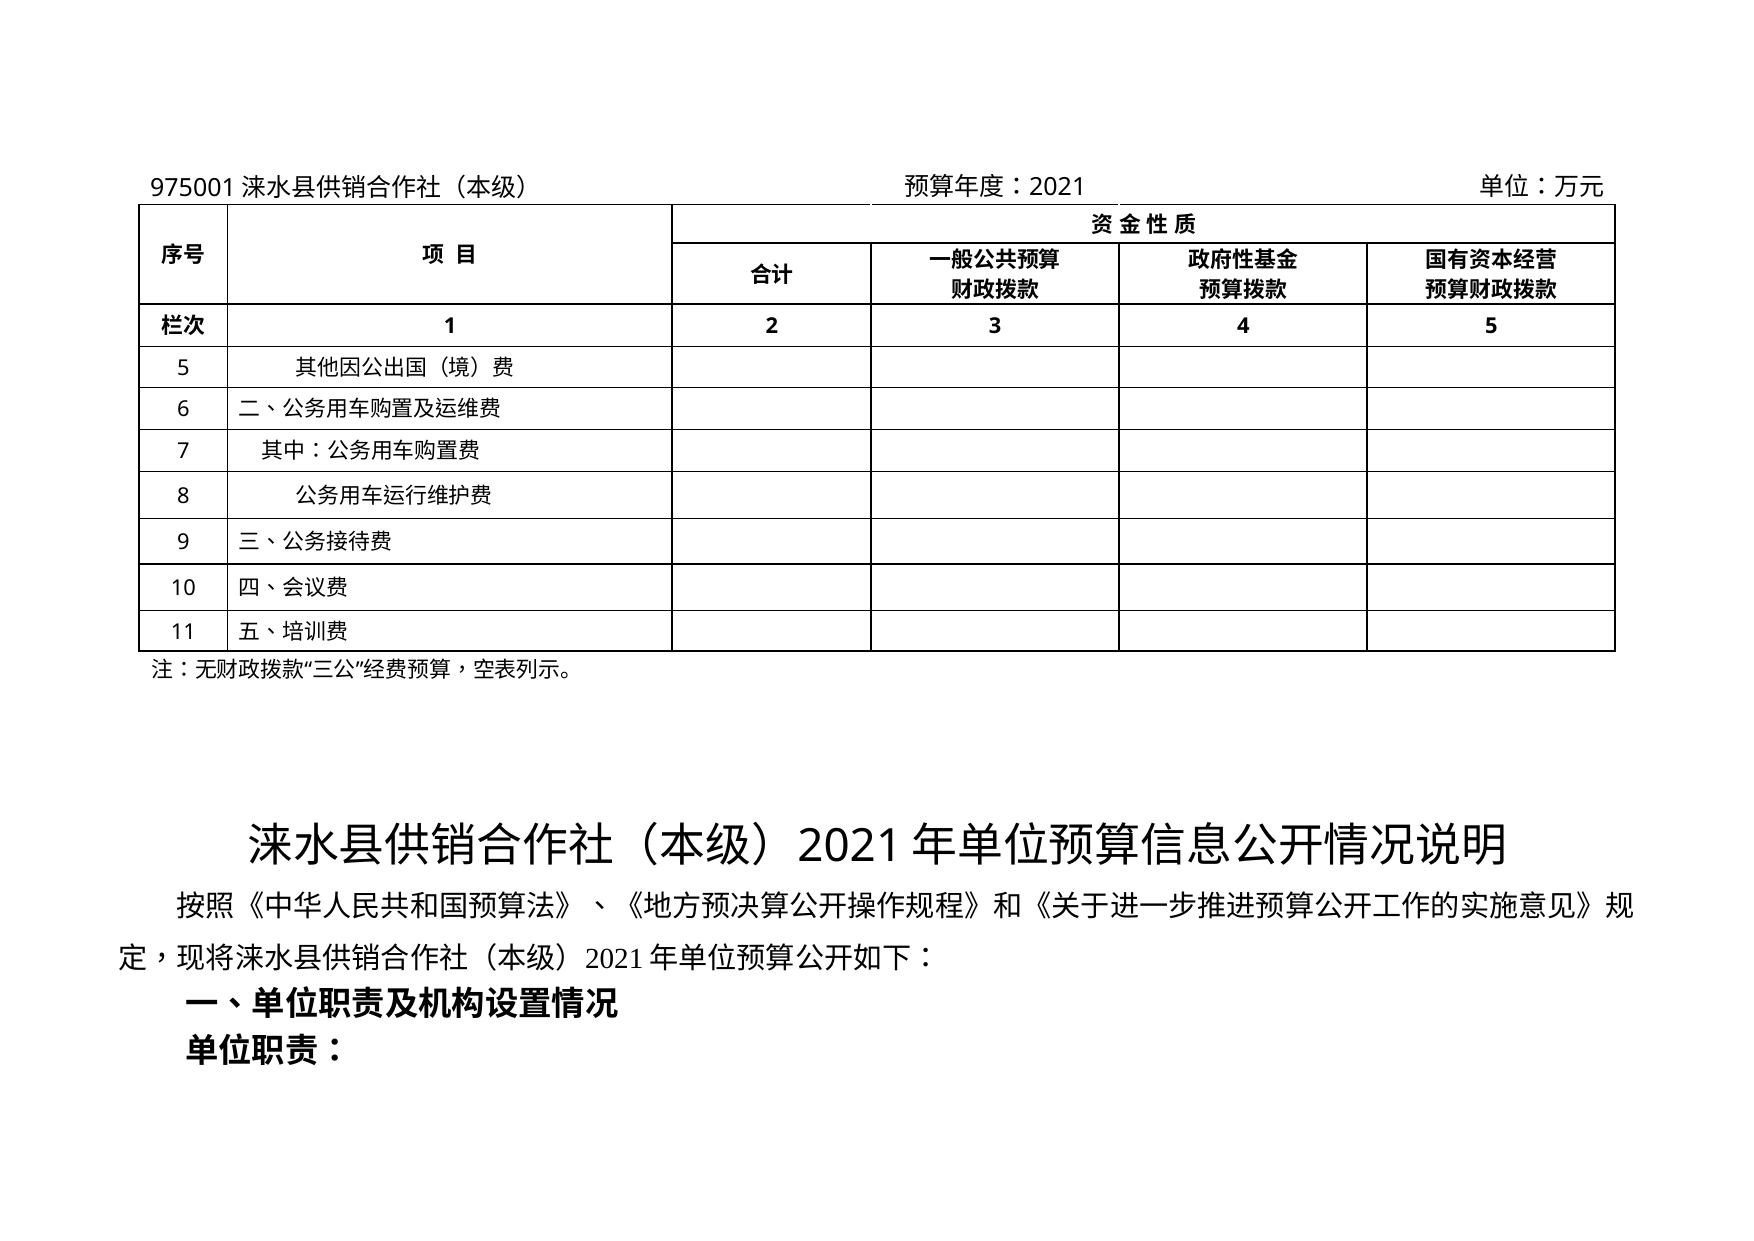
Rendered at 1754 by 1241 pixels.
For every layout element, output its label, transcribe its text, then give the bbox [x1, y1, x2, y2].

table_cell 5 [140, 347, 227, 386]
table_cell 5 [1368, 305, 1614, 346]
table_cell 项 目 [228, 205, 671, 303]
table_cell 五、培训费 [228, 611, 671, 650]
table_cell 4 [1120, 305, 1366, 346]
table_cell [1120, 565, 1366, 609]
table_cell [872, 388, 1118, 428]
table_cell 国有资本经营 预算财政拨款 [1368, 244, 1614, 303]
table_cell 11 [140, 611, 227, 650]
table_cell 公务用车运行维护费 [228, 472, 671, 518]
table_cell 资 金 性 质 [673, 205, 1614, 242]
table_cell 一般公共预算 财政拨款 [872, 244, 1118, 303]
table_cell 10 [140, 565, 227, 609]
table_cell [1368, 472, 1614, 518]
table_cell 8 [140, 472, 227, 518]
table_cell 9 [140, 519, 227, 563]
table_cell 其中：公务用车购置费 [228, 430, 671, 471]
table_cell [673, 519, 870, 563]
table_cell [1368, 611, 1614, 650]
table_cell [872, 611, 1118, 650]
table_cell [1368, 565, 1614, 609]
table_cell [872, 519, 1118, 563]
table_header 预算年度：2021 [872, 167, 1118, 204]
table_cell 二、公务用车购置及运维费 [228, 388, 671, 428]
table_cell 四、会议费 [228, 565, 671, 609]
table_cell [673, 565, 870, 609]
table_cell [872, 430, 1118, 471]
table_cell [1120, 519, 1366, 563]
table_cell [1368, 388, 1614, 428]
text 注：无财政拨款“三公”经费预算，空表列示。 [118, 652, 1636, 683]
table_cell [1368, 519, 1614, 563]
table_cell [1368, 430, 1614, 471]
table_cell [872, 565, 1118, 609]
table_header 单位：万元 [1120, 167, 1614, 204]
text 涞水县供销合作社（本级）2021年单位预算信息公开情况说明 [118, 808, 1636, 875]
table_cell [1120, 430, 1366, 471]
table_cell 合计 [673, 244, 870, 303]
table_cell 7 [140, 430, 227, 471]
table_cell 三、公务接待费 [228, 519, 671, 563]
table_header 975001涞水县供销合作社（本级） [140, 167, 870, 204]
table_cell 其他因公出国（境）费 [228, 347, 671, 386]
table_cell [673, 472, 870, 518]
table_cell [673, 388, 870, 428]
table_cell [673, 430, 870, 471]
table_cell 6 [140, 388, 227, 428]
table_cell [1120, 388, 1366, 428]
table_cell [1120, 611, 1366, 650]
table_cell [1120, 472, 1366, 518]
table_cell [872, 347, 1118, 386]
table_cell 序号 [140, 205, 227, 303]
text 按照《中华人民共和国预算法》、《地方预决算公开操作规程》和《关于进一步推进预算公开工作的实施意见》规定，现将涞水县供销合作社（本级）2021年单位预算公开如下： [118, 875, 1636, 979]
table_cell 栏次 [140, 305, 227, 346]
table_cell [1368, 347, 1614, 386]
text 单位职责： [118, 1027, 1636, 1072]
table_cell 3 [872, 305, 1118, 346]
text 一、单位职责及机构设置情况 [118, 980, 1636, 1026]
table_cell 2 [673, 305, 870, 346]
table_cell [673, 347, 870, 386]
table_cell [673, 611, 870, 650]
table_cell [872, 472, 1118, 518]
table_cell 1 [228, 305, 671, 346]
table_cell [1120, 347, 1366, 386]
table_cell 政府性基金 预算拨款 [1120, 244, 1366, 303]
